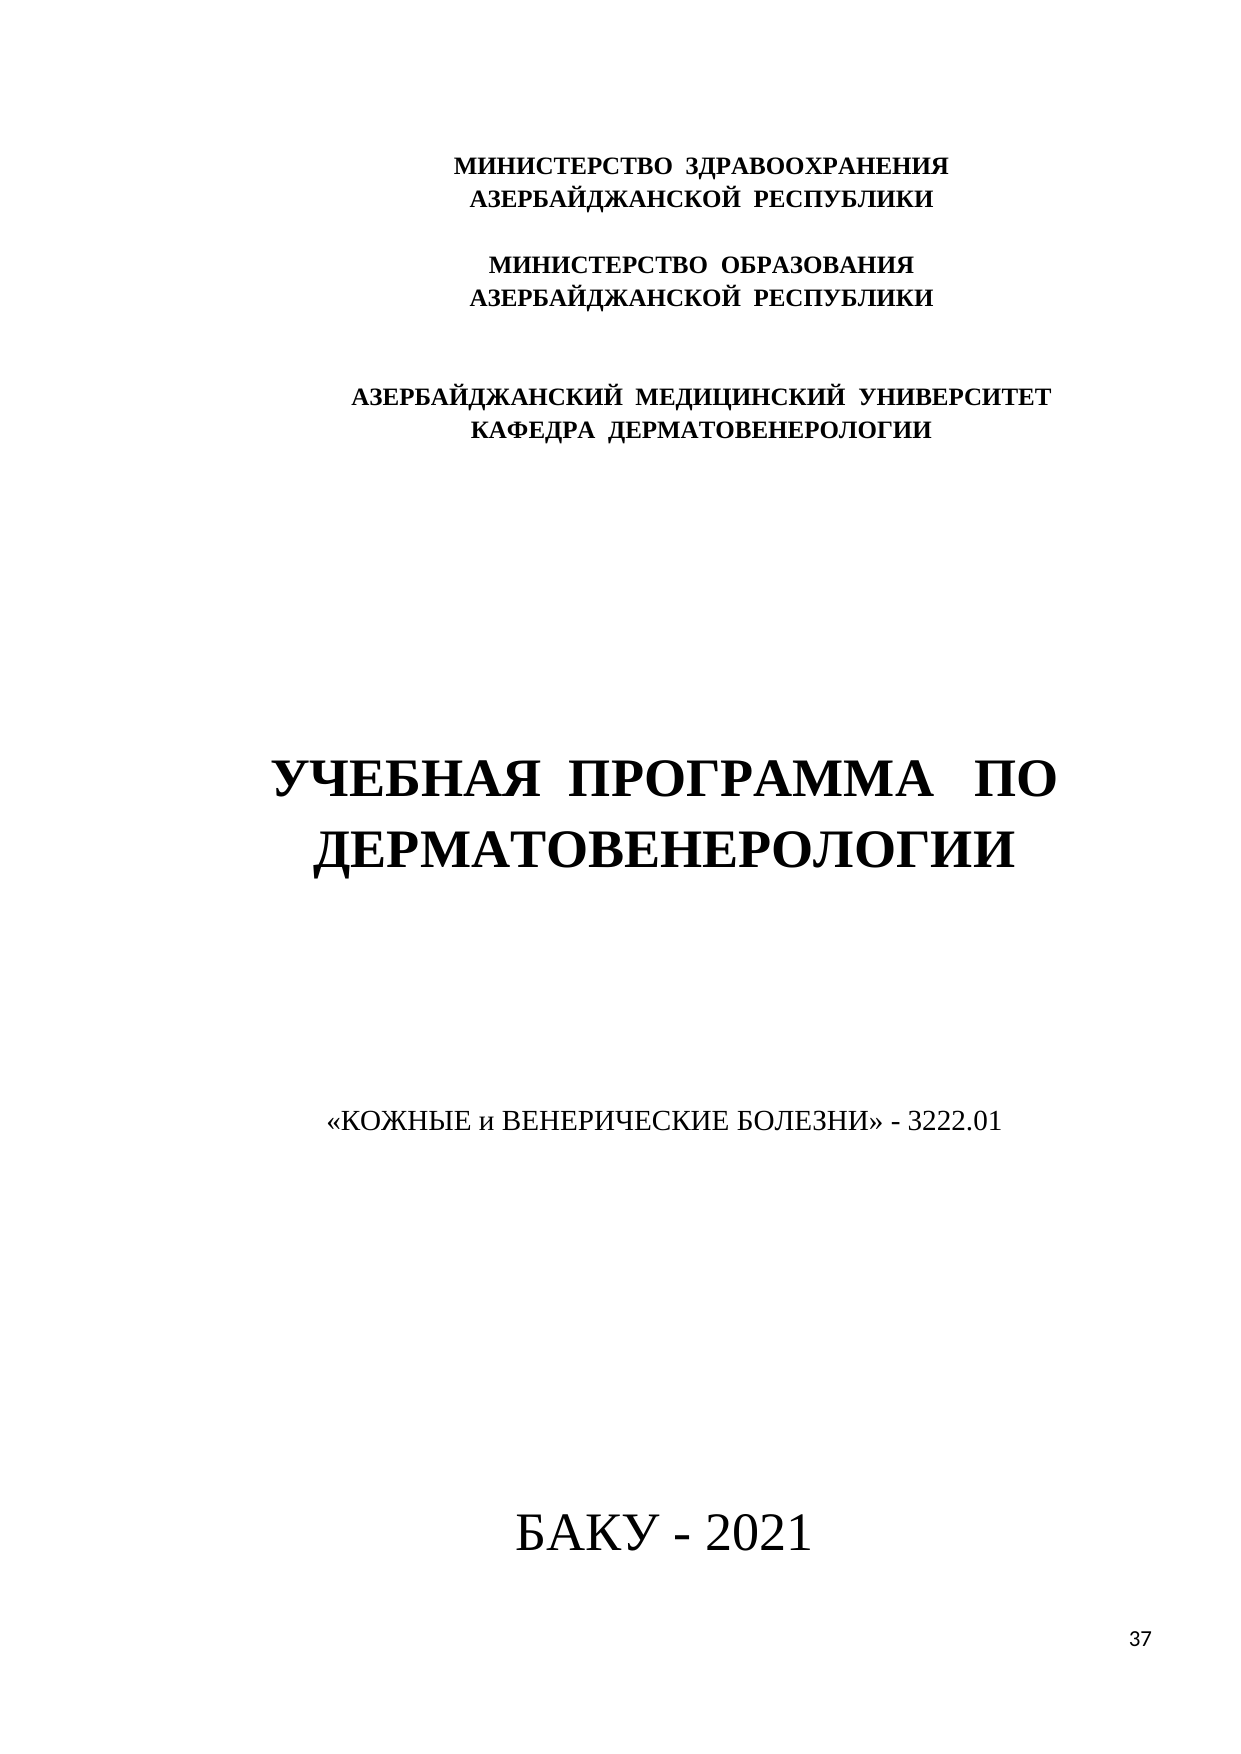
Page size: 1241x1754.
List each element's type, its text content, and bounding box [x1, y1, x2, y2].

text БАКУ - 2021 [177, 1500, 1152, 1562]
text АЗЕРБАЙДЖАНСКОЙ РЕСПУБЛИКИ [177, 184, 1152, 213]
text «КОЖНЫЕ и ВЕНЕРИЧЕСКИЕ БОЛЕЗНИ» - 3222.01 [177, 1103, 1152, 1137]
text МИНИСТЕРСТВО OБРАЗОВАНИЯ [177, 250, 1152, 279]
text АЗЕРБАЙДЖАНСКОЙ РЕСПУБЛИКИ [177, 283, 1152, 312]
text АЗЕРБАЙДЖАНСКИЙ МЕДИЦИНСКИЙ УНИВЕРСИТЕТ [177, 382, 1152, 411]
text КАФЕДРА ДЕРМАТОВЕНЕРОЛОГИИ [177, 415, 1152, 444]
text УЧЕБНАЯ ПРОГРАММА ПО ДЕРМАТОВЕНЕРОЛОГИИ [177, 746, 1152, 879]
text МИНИСТЕРСТВО ЗДРАВООХРАНЕНИЯ [177, 151, 1152, 180]
